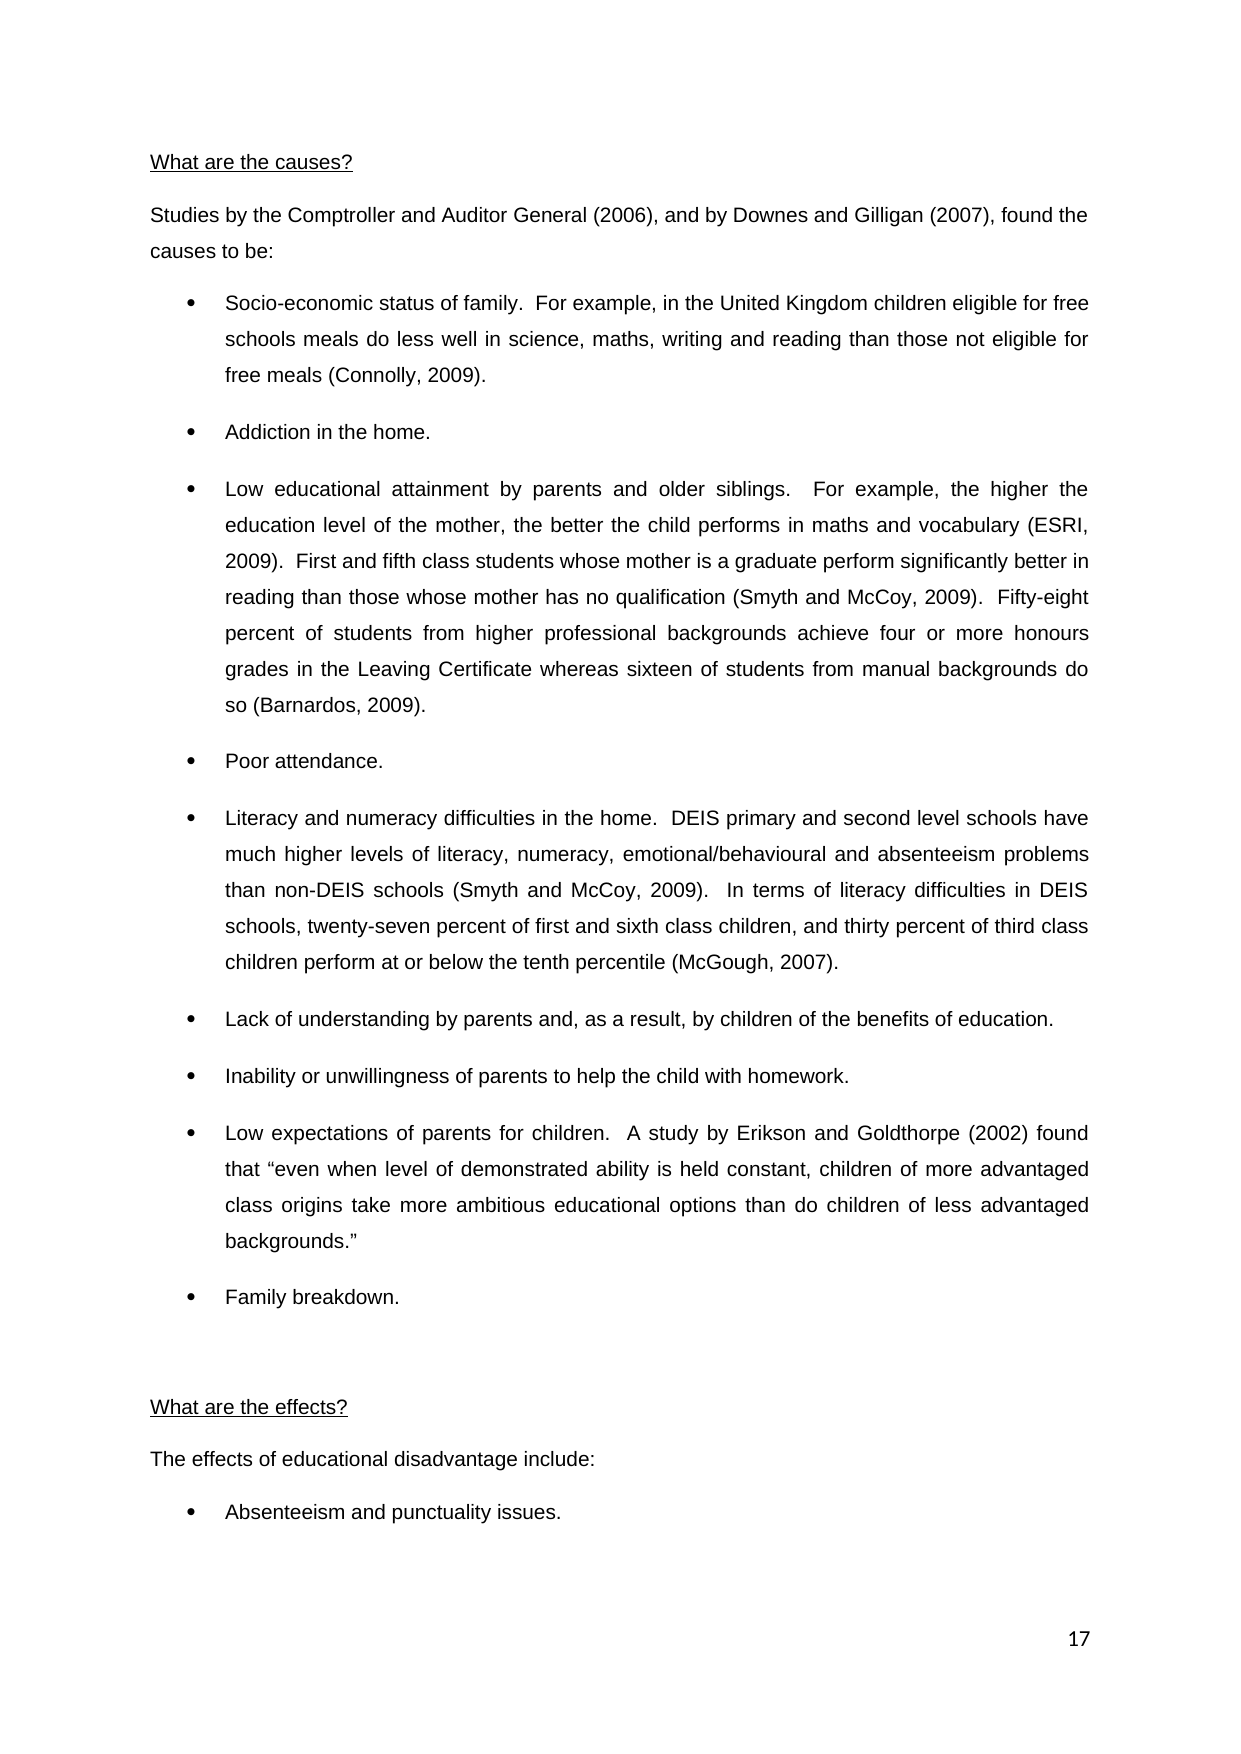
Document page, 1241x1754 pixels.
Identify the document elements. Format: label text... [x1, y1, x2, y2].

list Family breakdown. [187, 1285, 1090, 1309]
text What are the causes? [150, 150, 1090, 174]
list Low educational attainment by parents and older siblings. For example, the higher the education level of the mother, the better the child performs in maths and vocabulary (ESRI, 2009). First and fifth class students whose mother is a graduate perform significantly better in reading than those whose mother has no qualification (Smyth and McCoy, 2009). Fifty-eight percent of students from higher professional backgrounds achieve four or more honours grades in the Leaving Certificate whereas sixteen of students from manual backgrounds do so (Barnardos, 2009). [187, 477, 1090, 716]
list Inability or unwillingness of parents to help the child with homework. [187, 1064, 1090, 1088]
list Absenteeism and punctuality issues. [187, 1500, 1090, 1524]
text Studies by the Comptroller and Auditor General (2006), and by Downes and Gilligan (2007), found the causes to be: [150, 203, 1090, 262]
text What are the effects? [150, 1395, 1090, 1419]
list Lack of understanding by parents and, as a result, by children of the benefits of education. [187, 1007, 1090, 1031]
text The effects of educational disadvantage include: [150, 1447, 1090, 1471]
list Poor attendance. [187, 749, 1090, 773]
list Literacy and numeracy difficulties in the home. DEIS primary and second level schools have much higher levels of literacy, numeracy, emotional/behavioural and absenteeism problems than non-DEIS schools (Smyth and McCoy, 2009). In terms of literacy difficulties in DEIS schools, twenty-seven percent of first and sixth class children, and thirty percent of third class children perform at or below the tenth percentile (McGough, 2007). [187, 806, 1090, 974]
list Addiction in the home. [187, 420, 1090, 444]
list Low expectations of parents for children. A study by Erikson and Goldthorpe (2002) found that “even when level of demonstrated ability is held constant, children of more advantaged class origins take more ambitious educational options than do children of less advantaged backgrounds.” [187, 1121, 1090, 1252]
list Socio-economic status of family. For example, in the United Kingdom children eligible for free schools meals do less well in science, maths, writing and reading than those not eligible for free meals (Connolly, 2009). [187, 291, 1090, 387]
